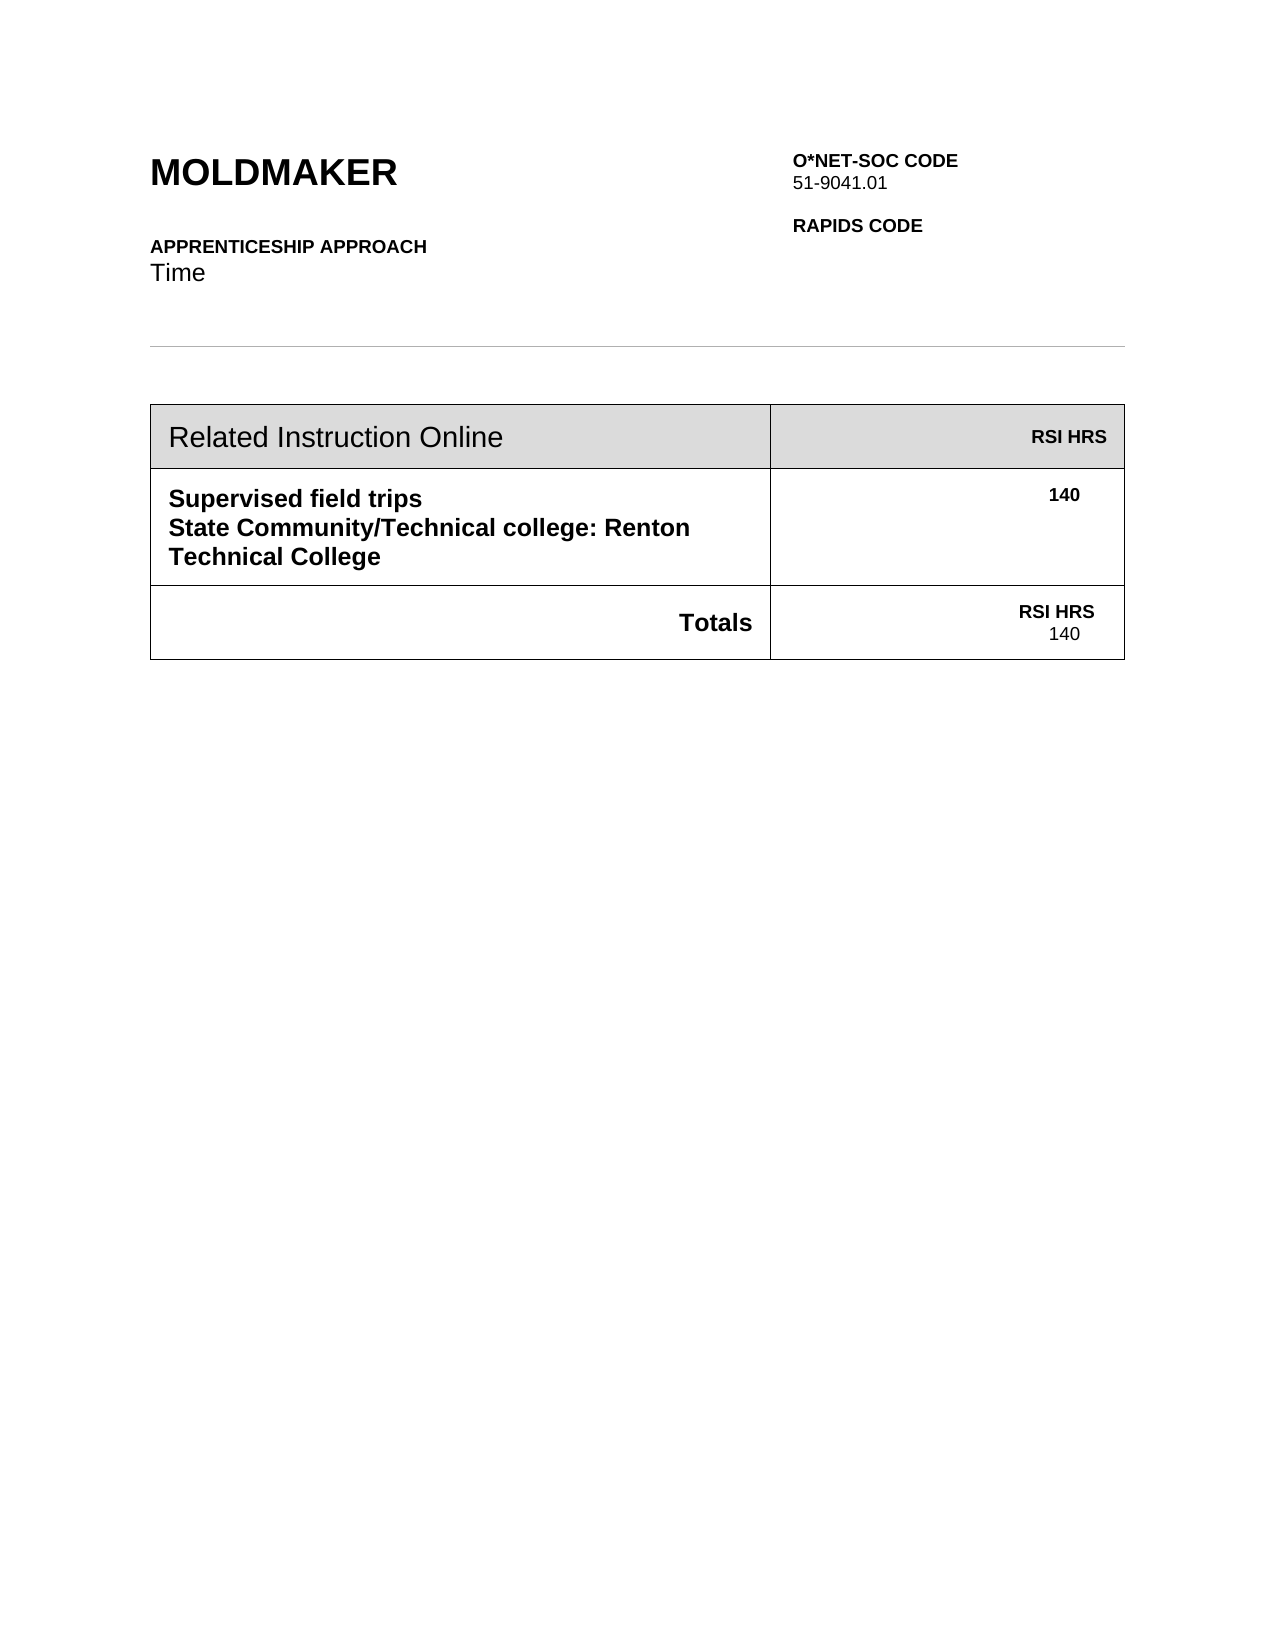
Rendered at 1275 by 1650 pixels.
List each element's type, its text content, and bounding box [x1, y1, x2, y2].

text RAPIDS CODE [793, 215, 1125, 236]
table_cell RSI HRS 140 [771, 586, 1124, 659]
text MOLDMAKER [150, 150, 719, 193]
table_header RSI HRS [771, 405, 1124, 468]
text 51-9041.01 [793, 172, 1125, 193]
text O*NET-SOC CODE [793, 150, 1125, 172]
table_cell Supervised field trips State Community/Technical college: Renton Technical College [151, 469, 770, 585]
table_header Related Instruction Online [151, 405, 770, 468]
table_cell 140 [771, 469, 1124, 585]
table_cell Totals [151, 586, 770, 659]
text APPRENTICESHIP APPROACH [150, 236, 719, 258]
text Time [150, 258, 719, 287]
